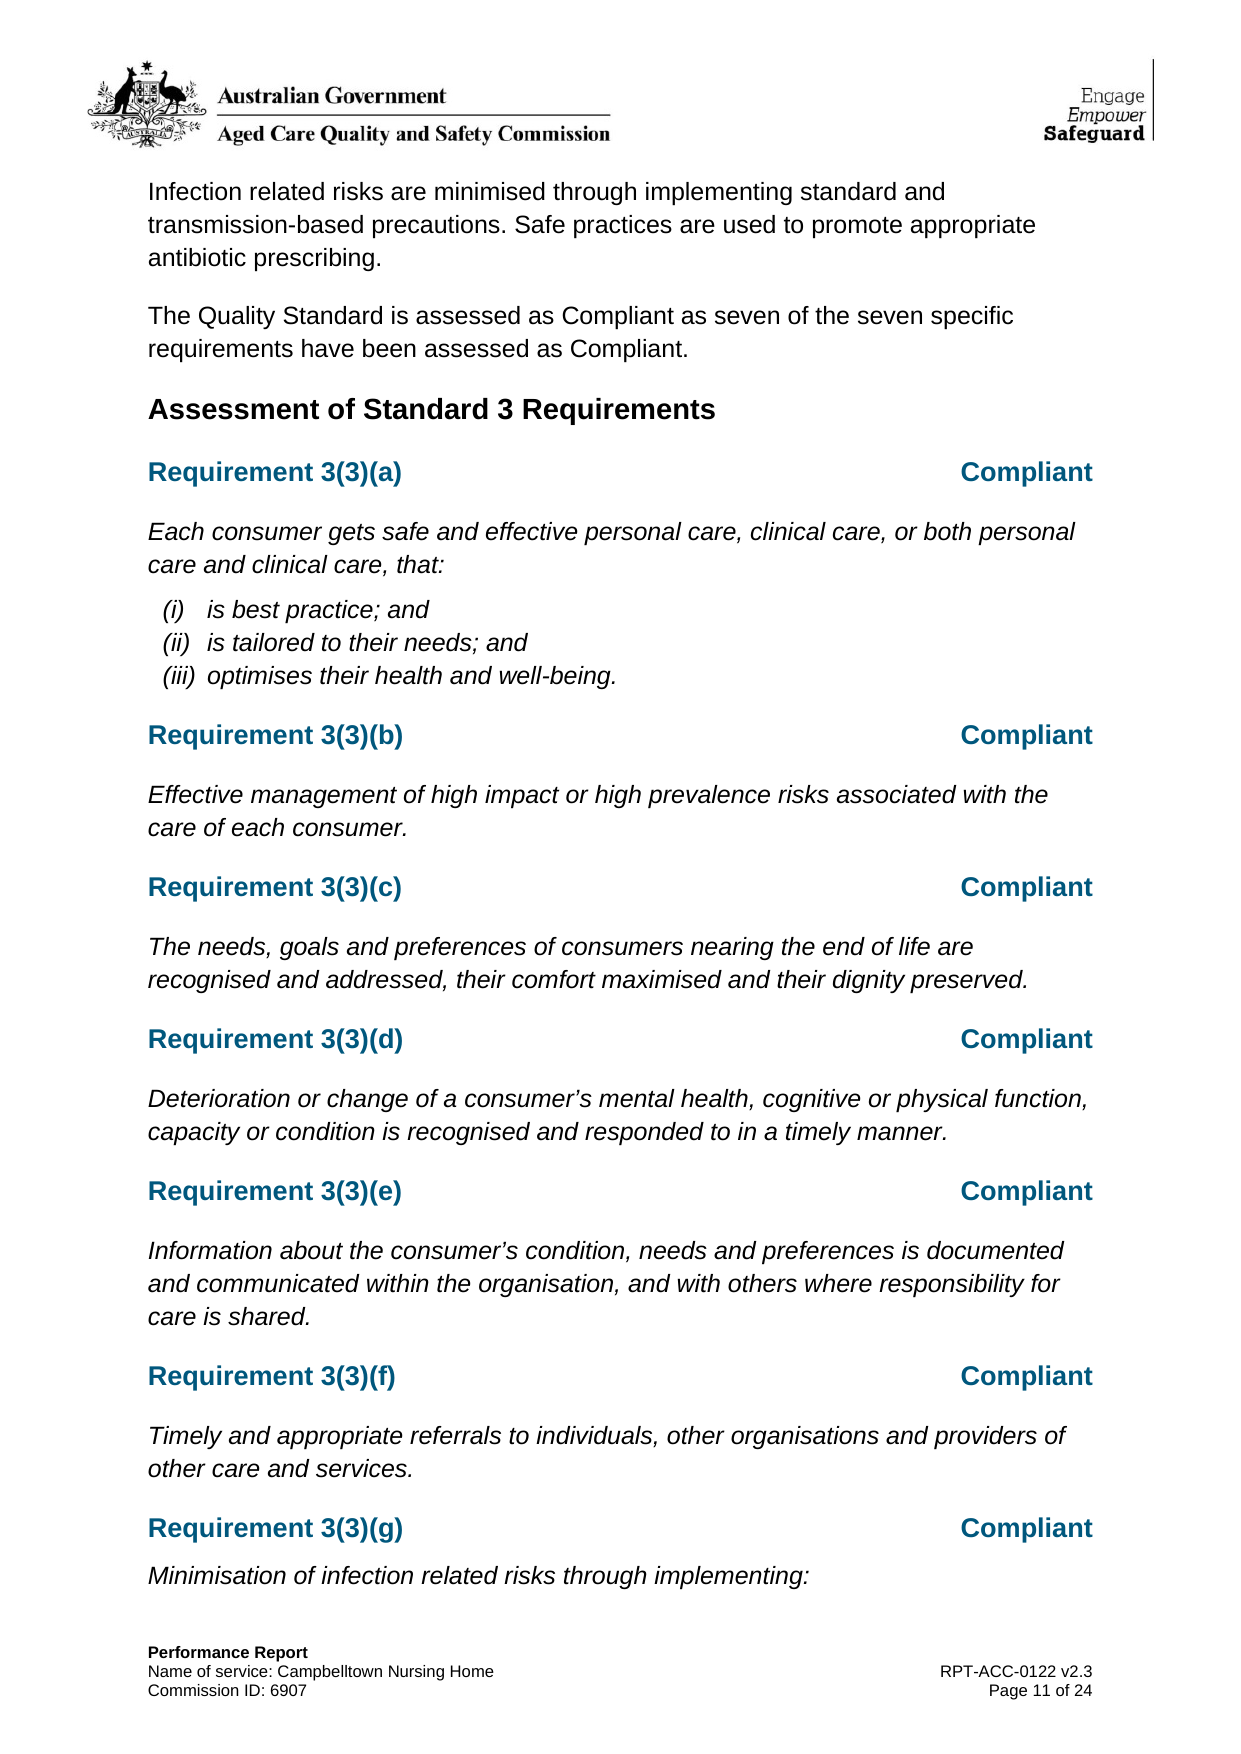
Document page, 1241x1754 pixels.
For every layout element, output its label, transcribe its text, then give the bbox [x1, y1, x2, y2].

subtitle Requirement 3(3)(a) Compliant [148, 456, 1092, 487]
list optimises their health and well-being. [162, 661, 1092, 690]
text Timely and appropriate referrals to individuals, other organisations and providers of other care and services. [148, 1421, 1092, 1483]
text Infection related risks are minimised through implementing standard and transmission-based precautions. Safe practices are used to promote appropriate antibiotic prescribing. [148, 177, 1092, 272]
subtitle Requirement 3(3)(f) Compliant [148, 1360, 1092, 1392]
text Minimisation of infection related risks through implementing: [148, 1561, 1092, 1589]
subtitle Requirement 3(3)(d) Compliant [148, 1023, 1092, 1054]
text The Quality Standard is assessed as Compliant as seven of the seven specific requirements have been assessed as Compliant. [148, 301, 1092, 363]
text Each consumer gets safe and effective personal care, clinical care, or both personal care and clinical care, that: [148, 517, 1092, 578]
subtitle Requirement 3(3)(g) Compliant [148, 1512, 1092, 1543]
text Information about the consumer’s condition, needs and preferences is documented and communicated within the organisation, and with others where responsibility for care is shared. [148, 1236, 1092, 1331]
subtitle Requirement 3(3)(c) Compliant [148, 871, 1092, 903]
picture [1, 0, 1241, 169]
subtitle Assessment of Standard 3 Requirements [148, 392, 1092, 426]
subtitle Requirement 3(3)(b) Compliant [148, 719, 1092, 751]
list is tailored to their needs; and [162, 628, 1092, 657]
text The needs, goals and preferences of consumers nearing the end of life are recognised and addressed, their comfort maximised and their dignity preserved. [148, 932, 1092, 994]
text Effective management of high impact or high prevalence risks associated with the care of each consumer. [148, 780, 1092, 842]
text Deterioration or change of a consumer’s mental health, cognitive or physical function, capacity or condition is recognised and responded to in a timely manner. [148, 1084, 1092, 1146]
subtitle Requirement 3(3)(e) Compliant [148, 1175, 1092, 1207]
list is best practice; and [162, 595, 1092, 624]
